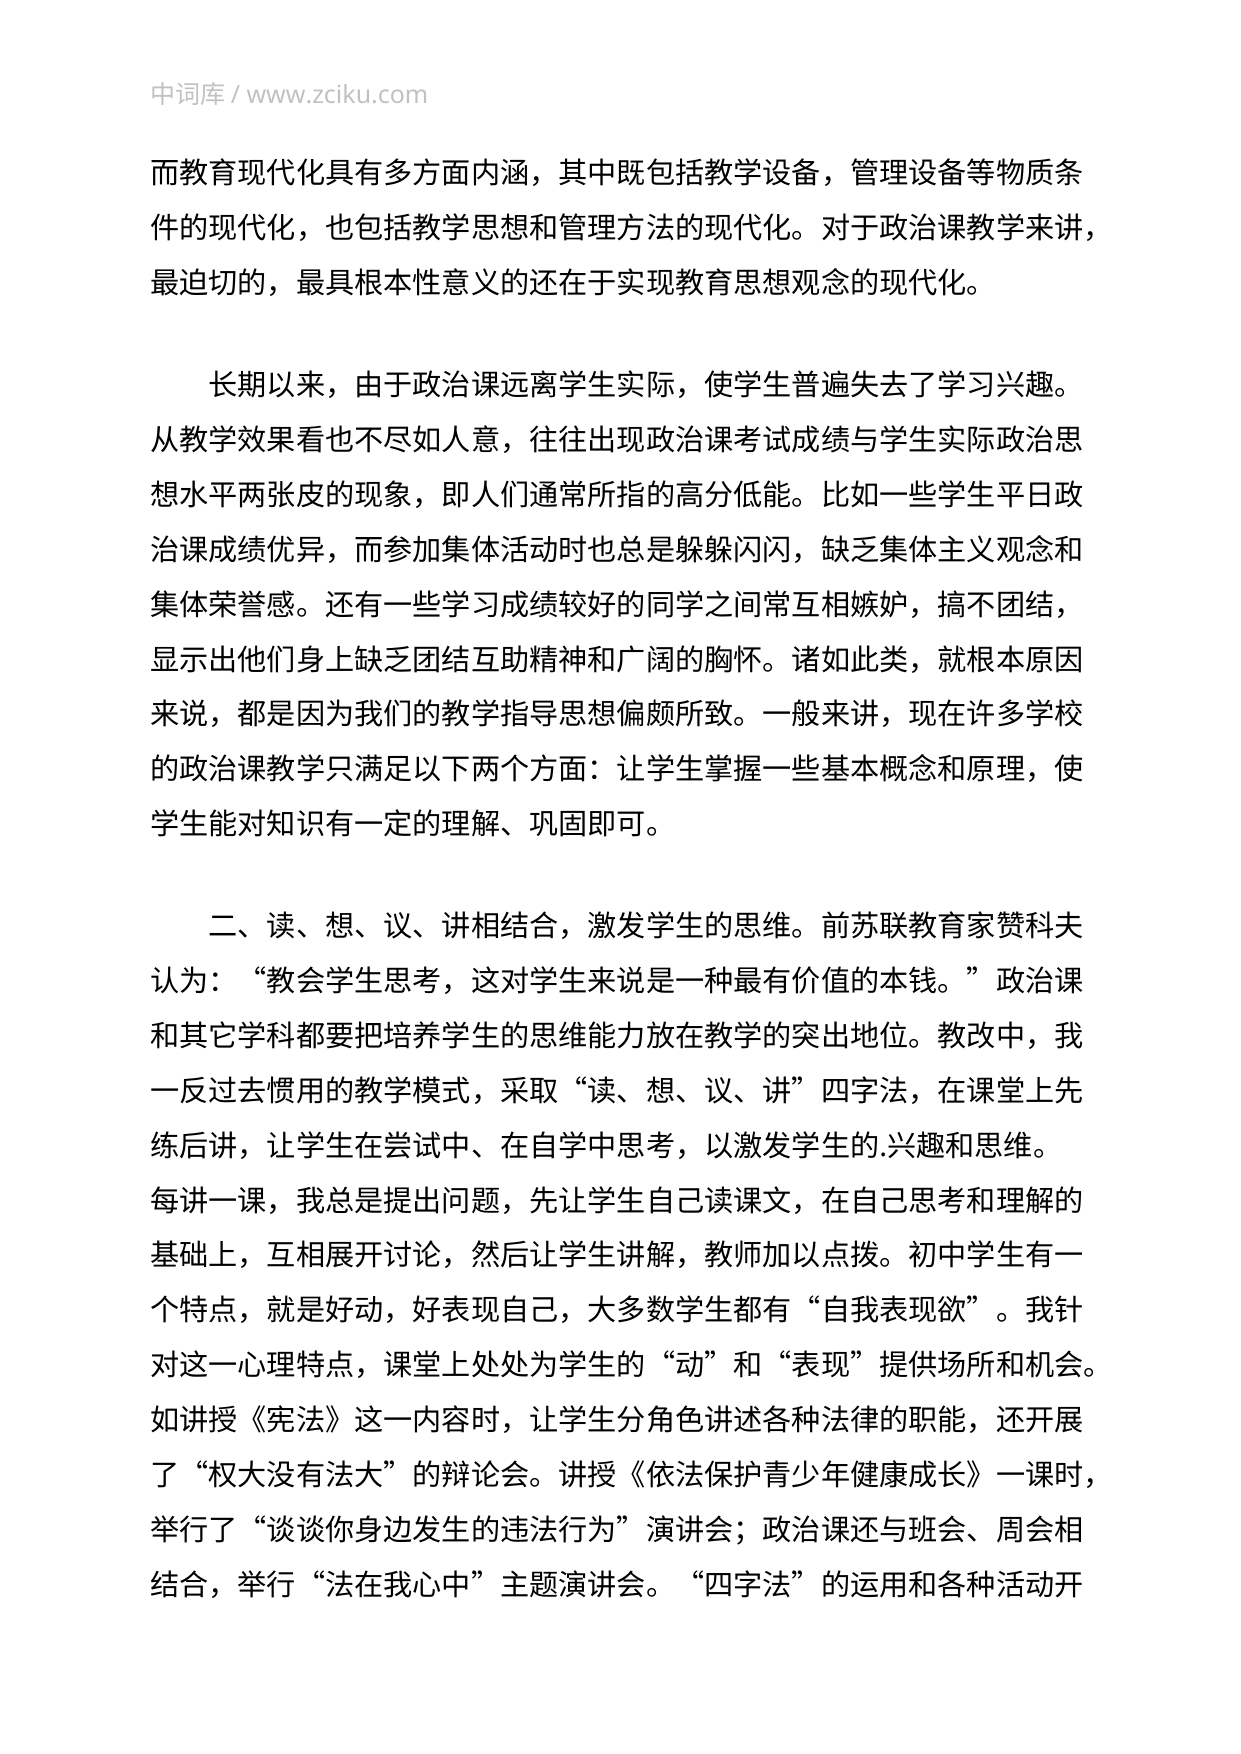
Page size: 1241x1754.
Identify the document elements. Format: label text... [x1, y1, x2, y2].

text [150, 902, 1090, 1604]
text 长期以来，由于政治课远离学生实际，使学生普遍失去了学习兴趣。从教学效果看也不尽如人意，往往出现政治课考试成绩与学生实际政治思想水平两张皮的现象，即人们通常所指的高分低能。比如一些学生平日政治课成绩优异，而参加集体活动时也总是躲躲闪闪，缺乏集体主义观念和集体荣誉感。还有一些学习成绩较好的同学之间常互相嫉妒，搞不团结，显示出他们身上缺乏团结互助精神和广阔的胸怀。诸如此类，就根本原因来说，都是因为我们的教学指导思想偏颇所致。一般来讲，现在许多学校的政治课教学只满足以下两个方面：让学生掌握一些基本概念和原理，使学生能对知识有一定的理解、巩固即可。 [150, 362, 1090, 843]
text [150, 150, 1090, 302]
